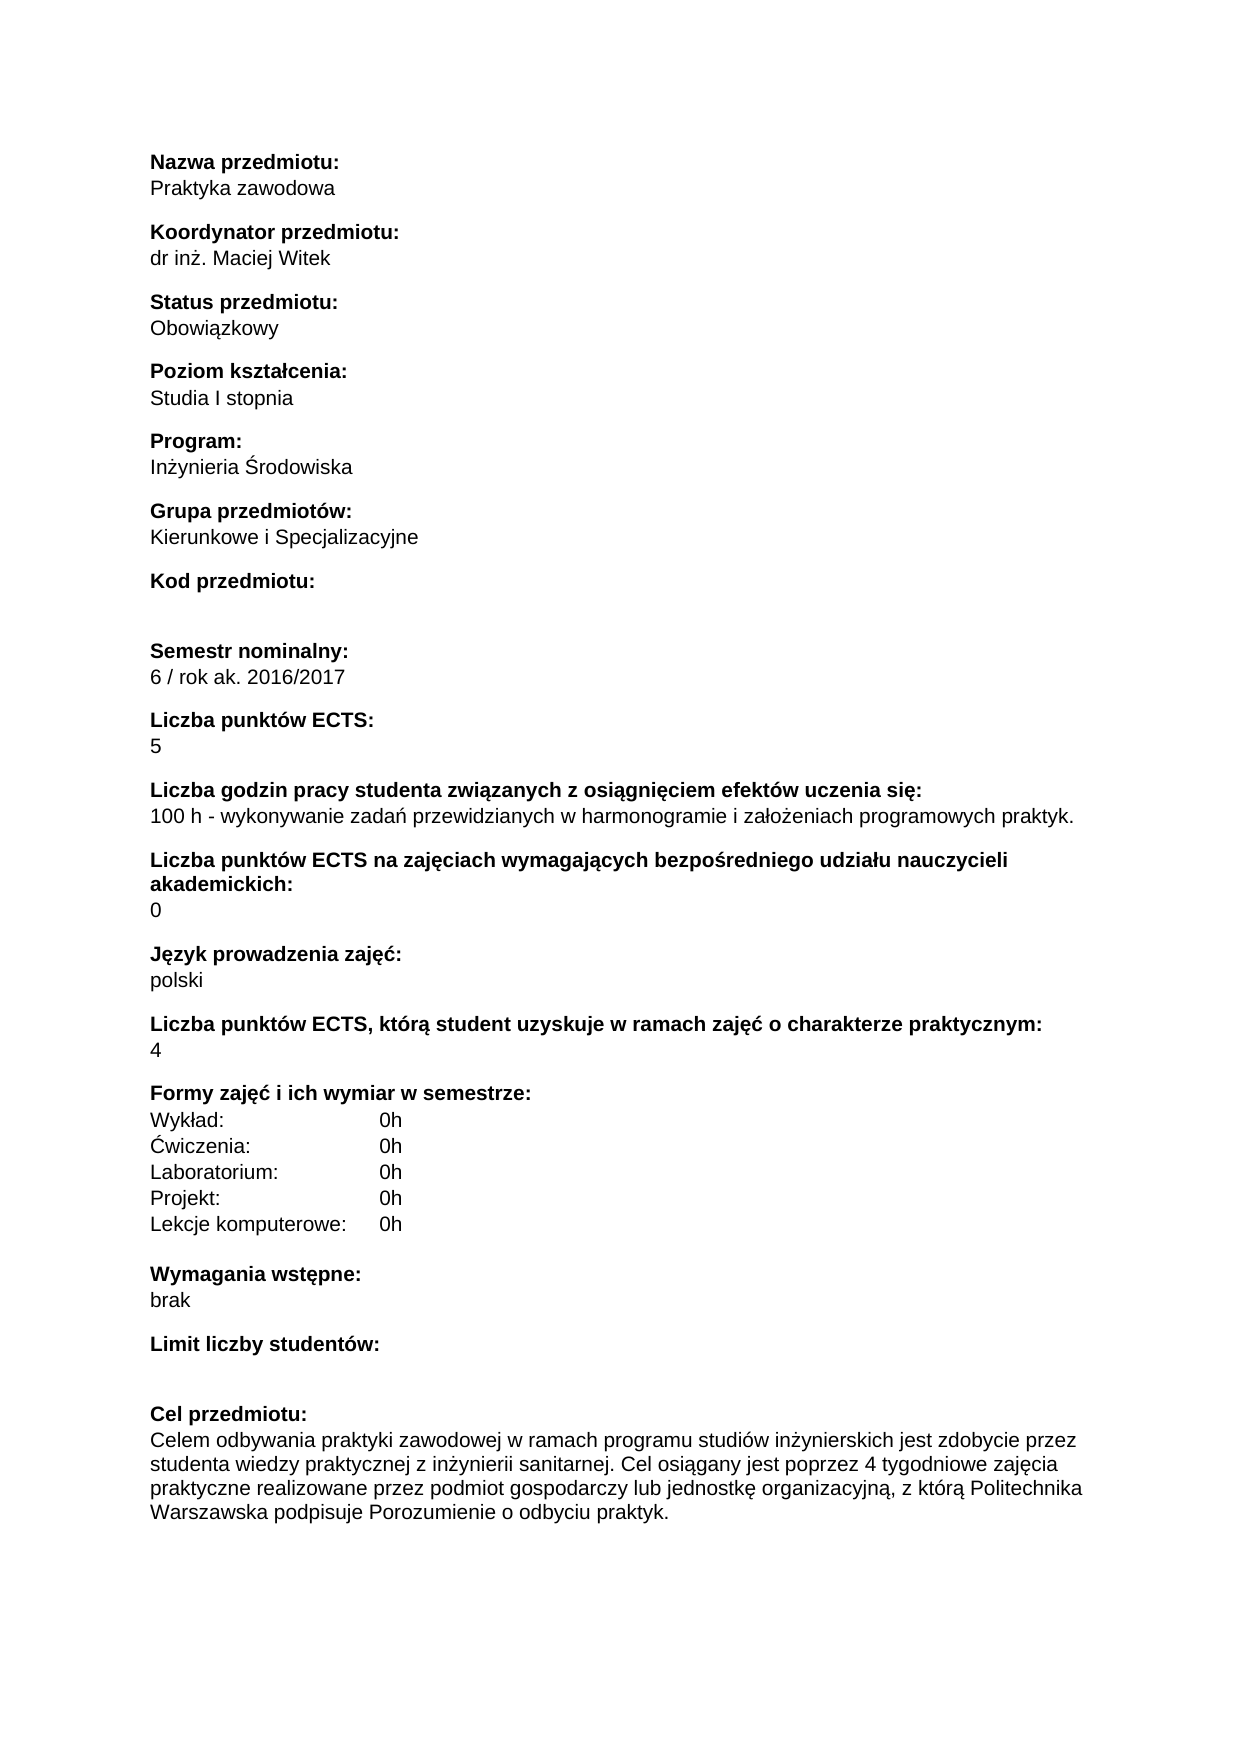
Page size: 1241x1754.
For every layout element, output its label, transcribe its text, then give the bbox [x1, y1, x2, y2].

text Praktyka zawodowa [150, 176, 1090, 200]
text 100 h - wykonywanie zadań przewidzianych w harmonogramie i założeniach programowych praktyk. [150, 804, 1090, 828]
text Status przedmiotu: [150, 289, 1090, 313]
text Nazwa przedmiotu: [150, 150, 1090, 174]
text Język prowadzenia zajęć: [150, 942, 1090, 966]
table_cell 0h [369, 1210, 597, 1236]
table_cell Projekt: [140, 1186, 367, 1210]
text Liczba punktów ECTS, którą student uzyskuje w ramach zajęć o charakterze praktycznym: [150, 1011, 1090, 1035]
text 6 / rok ak. 2016/2017 [150, 664, 1090, 688]
text Celem odbywania praktyki zawodowej w ramach programu studiów inżynierskich jest zdobycie przez studenta wiedzy praktycznej z inżynierii sanitarnej. Cel osiągany jest poprzez 4 tygodniowe zajęcia praktyczne realizowane przez podmiot gospodarczy lub jednostkę organizacyjną, z którą Politechnika Warszawska podpisuje Porozumienie o odbyciu praktyk. [150, 1428, 1090, 1523]
text Studia I stopnia [150, 385, 1090, 409]
text Grupa przedmiotów: [150, 499, 1090, 523]
text Koordynator przedmiotu: [150, 220, 1090, 244]
text 4 [150, 1037, 1090, 1061]
table_header 0h [369, 1108, 597, 1132]
table_cell 0h [369, 1158, 597, 1184]
text Obowiązkowy [150, 316, 1090, 339]
table_cell 0h [369, 1132, 597, 1158]
text Cel przedmiotu: [150, 1402, 1090, 1426]
text Semestr nominalny: [150, 638, 1090, 662]
text Poziom kształcenia: [150, 359, 1090, 383]
text Inżynieria Środowiska [150, 455, 1090, 479]
text 5 [150, 734, 1090, 758]
text Liczba godzin pracy studenta związanych z osiągnięciem efektów uczenia się: [150, 778, 1090, 802]
table_cell 0h [369, 1184, 597, 1210]
text dr inż. Maciej Witek [150, 246, 1090, 270]
text Liczba punktów ECTS: [150, 708, 1090, 732]
text Limit liczby studentów: [150, 1332, 1090, 1356]
table_cell Laboratorium: [140, 1160, 367, 1184]
table_cell Lekcje komputerowe: [140, 1212, 367, 1236]
text Wymagania wstępne: [150, 1262, 1090, 1286]
text 0 [150, 898, 1090, 922]
text Formy zajęć i ich wymiar w semestrze: [150, 1081, 1090, 1105]
text Program: [150, 429, 1090, 453]
table_header Wykład: [140, 1108, 367, 1132]
text Liczba punktów ECTS na zajęciach wymagających bezpośredniego udziału nauczycieli akademickich: [150, 848, 1090, 896]
text Kierunkowe i Specjalizacyjne [150, 525, 1090, 549]
table_cell Ćwiczenia: [140, 1134, 367, 1158]
text polski [150, 968, 1090, 992]
text Kod przedmiotu: [150, 569, 1090, 593]
text brak [150, 1288, 1090, 1312]
